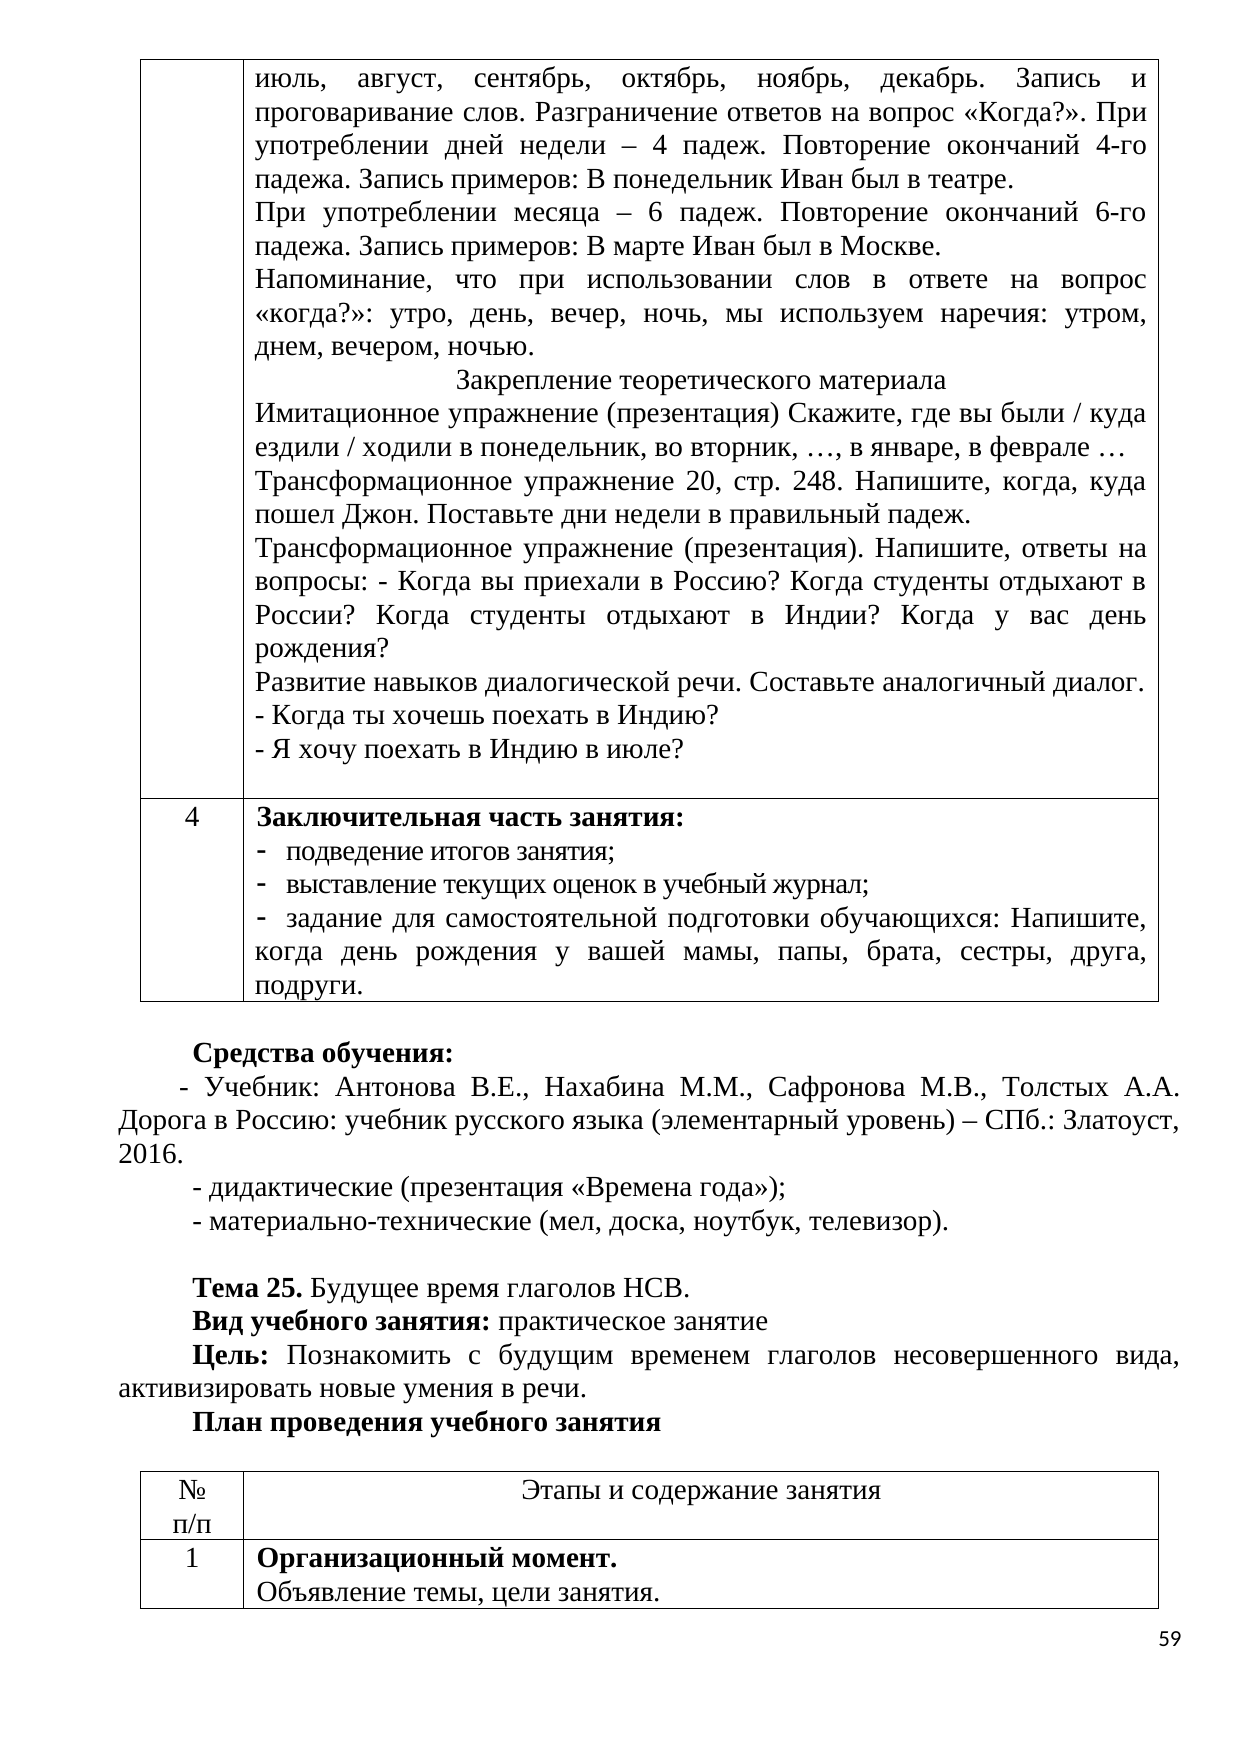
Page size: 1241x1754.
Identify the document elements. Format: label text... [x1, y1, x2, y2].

text Тема 25. Будущее время глаголов НСВ. [118, 1270, 1181, 1303]
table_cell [244, 60, 1158, 798]
text - материально-технические (мел, доска, ноутбук, телевизор). [118, 1203, 1181, 1236]
list - Учебник: Антонова В.Е., Нахабина М.М., Сафронова М.В., Толстых А.А. Дорога в Россию: учебник русского языка (элементарный уровень) – СПб.: Златоуст, 2016. [118, 1069, 1181, 1169]
table_cell 4 [141, 799, 243, 1001]
text Цель: Познакомить с будущим временем глаголов несовершенного вида, активизировать новые умения в речи. [118, 1337, 1181, 1404]
text Вид учебного занятия: практическое занятие [118, 1303, 1181, 1337]
text План проведения учебного занятия [118, 1404, 1181, 1438]
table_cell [244, 1540, 1158, 1607]
table_cell 1 [141, 1540, 243, 1607]
table_cell Заключительная часть занятия: подведение итогов занятия; выставление текущих оценок в учебный журнал; задание для самостоятельной подготовки обучающихся: Напишите, когда день рождения у вашей мамы, папы, брата, сестры, друга, подруги. [244, 799, 1158, 1001]
text - дидактические (презентация «Времена года»); [118, 1169, 1181, 1203]
table_header № п/п [141, 1472, 243, 1539]
table_cell 3 [141, 60, 243, 798]
table_header Этапы и содержание занятия [244, 1472, 1158, 1539]
text Средства обучения: [118, 1035, 1181, 1069]
